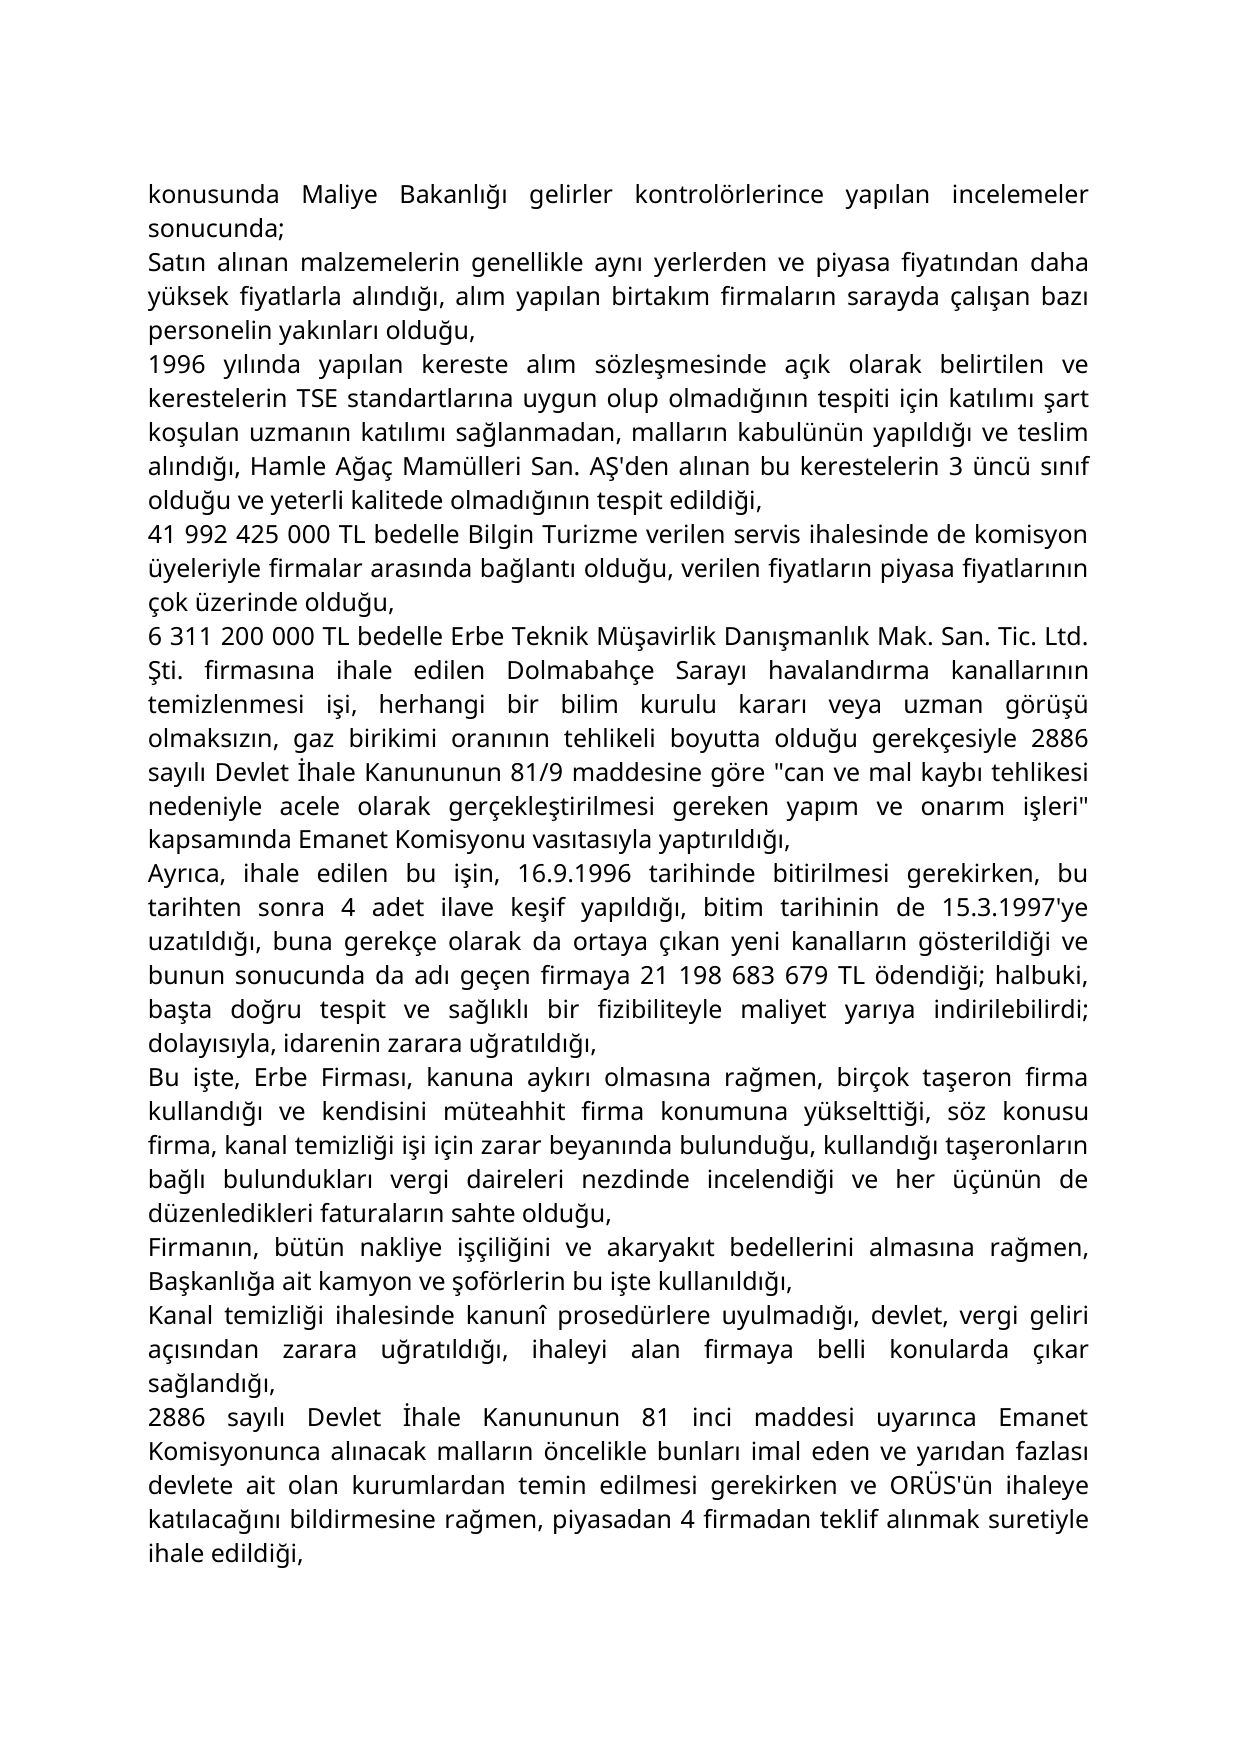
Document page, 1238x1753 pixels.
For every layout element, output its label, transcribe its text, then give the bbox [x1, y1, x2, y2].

text 2886 sayılı Devlet İhale Kanununun 81 inci maddesi uyarınca Emanet Komisyonunca alınacak malların öncelikle bunları imal eden ve yarıdan fazlası devlete ait olan kurumlardan temin edilmesi gerekirken ve ORÜS'ün ihaleye katılacağını bildirmesine rağmen, piyasadan 4 firmadan teklif alınmak suretiyle ihale edildiği, [148, 1400, 1090, 1569]
text Ayrıca, ihale edilen bu işin, 16.9.1996 tarihinde bitirilmesi gerekirken, bu tarihten sonra 4 adet ilave keşif yapıldığı, bitim tarihinin de 15.3.1997'ye uzatıldığı, buna gerekçe olarak da ortaya çıkan yeni kanalların gösterildiği ve bunun sonucunda da adı geçen firmaya 21 198 683 679 TL ödendiği; halbuki, başta doğru tespit ve sağlıklı bir fizibiliteyle maliyet yarıya indirilebilirdi; dolayısıyla, idarenin zarara uğratıldığı, [148, 856, 1090, 1060]
text Kanal temizliği ihalesinde kanunî prosedürlere uyulmadığı, devlet, vergi geliri açısından zarara uğratıldığı, ihaleyi alan firmaya belli konularda çıkar sağlandığı, [148, 1298, 1090, 1400]
text Satın alınan malzemelerin genellikle aynı yerlerden ve piyasa fiyatından daha yüksek fiyatlarla alındığı, alım yapılan birtakım firmaların sarayda çalışan bazı personelin yakınları olduğu, [148, 245, 1090, 347]
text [148, 177, 1090, 245]
text Firmanın, bütün nakliye işçiliğini ve akaryakıt bedellerini almasına rağmen, Başkanlığa ait kamyon ve şoförlerin bu işte kullanıldığı, [148, 1230, 1090, 1298]
text 41 992 425 000 TL bedelle Bilgin Turizme verilen servis ihalesinde de komisyon üyeleriyle firmalar arasında bağlantı olduğu, verilen fiyatların piyasa fiyatlarının çok üzerinde olduğu, [148, 517, 1090, 619]
text Bu işte, Erbe Firması, kanuna aykırı olmasına rağmen, birçok taşeron firma kullandığı ve kendisini müteahhit firma konumuna yükselttiği, söz konusu firma, kanal temizliği işi için zarar beyanında bulunduğu, kullandığı taşeronların bağlı bulundukları vergi daireleri nezdinde incelendiği ve her üçünün de düzenledikleri faturaların sahte olduğu, [148, 1060, 1090, 1230]
text 6 311 200 000 TL bedelle Erbe Teknik Müşavirlik Danışmanlık Mak. San. Tic. Ltd. Şti. firmasına ihale edilen Dolmabahçe Sarayı havalandırma kanallarının temizlenmesi işi, herhangi bir bilim kurulu kararı veya uzman görüşü olmaksızın, gaz birikimi oranının tehlikeli boyutta olduğu gerekçesiyle 2886 sayılı Devlet İhale Kanununun 81/9 maddesine göre "can ve mal kaybı tehlikesi nedeniyle acele olarak gerçekleştirilmesi gereken yapım ve onarım işleri" kapsamında Emanet Komisyonu vasıtasıyla yaptırıldığı, [148, 619, 1090, 856]
text 1996 yılında yapılan kereste alım sözleşmesinde açık olarak belirtilen ve kerestelerin TSE standartlarına uygun olup olmadığının tespiti için katılımı şart koşulan uzmanın katılımı sağlanmadan, malların kabulünün yapıldığı ve teslim alındığı, Hamle Ağaç Mamülleri San. AŞ'den alınan bu kerestelerin 3 üncü sınıf olduğu ve yeterli kalitede olmadığının tespit edildiği, [148, 347, 1090, 517]
